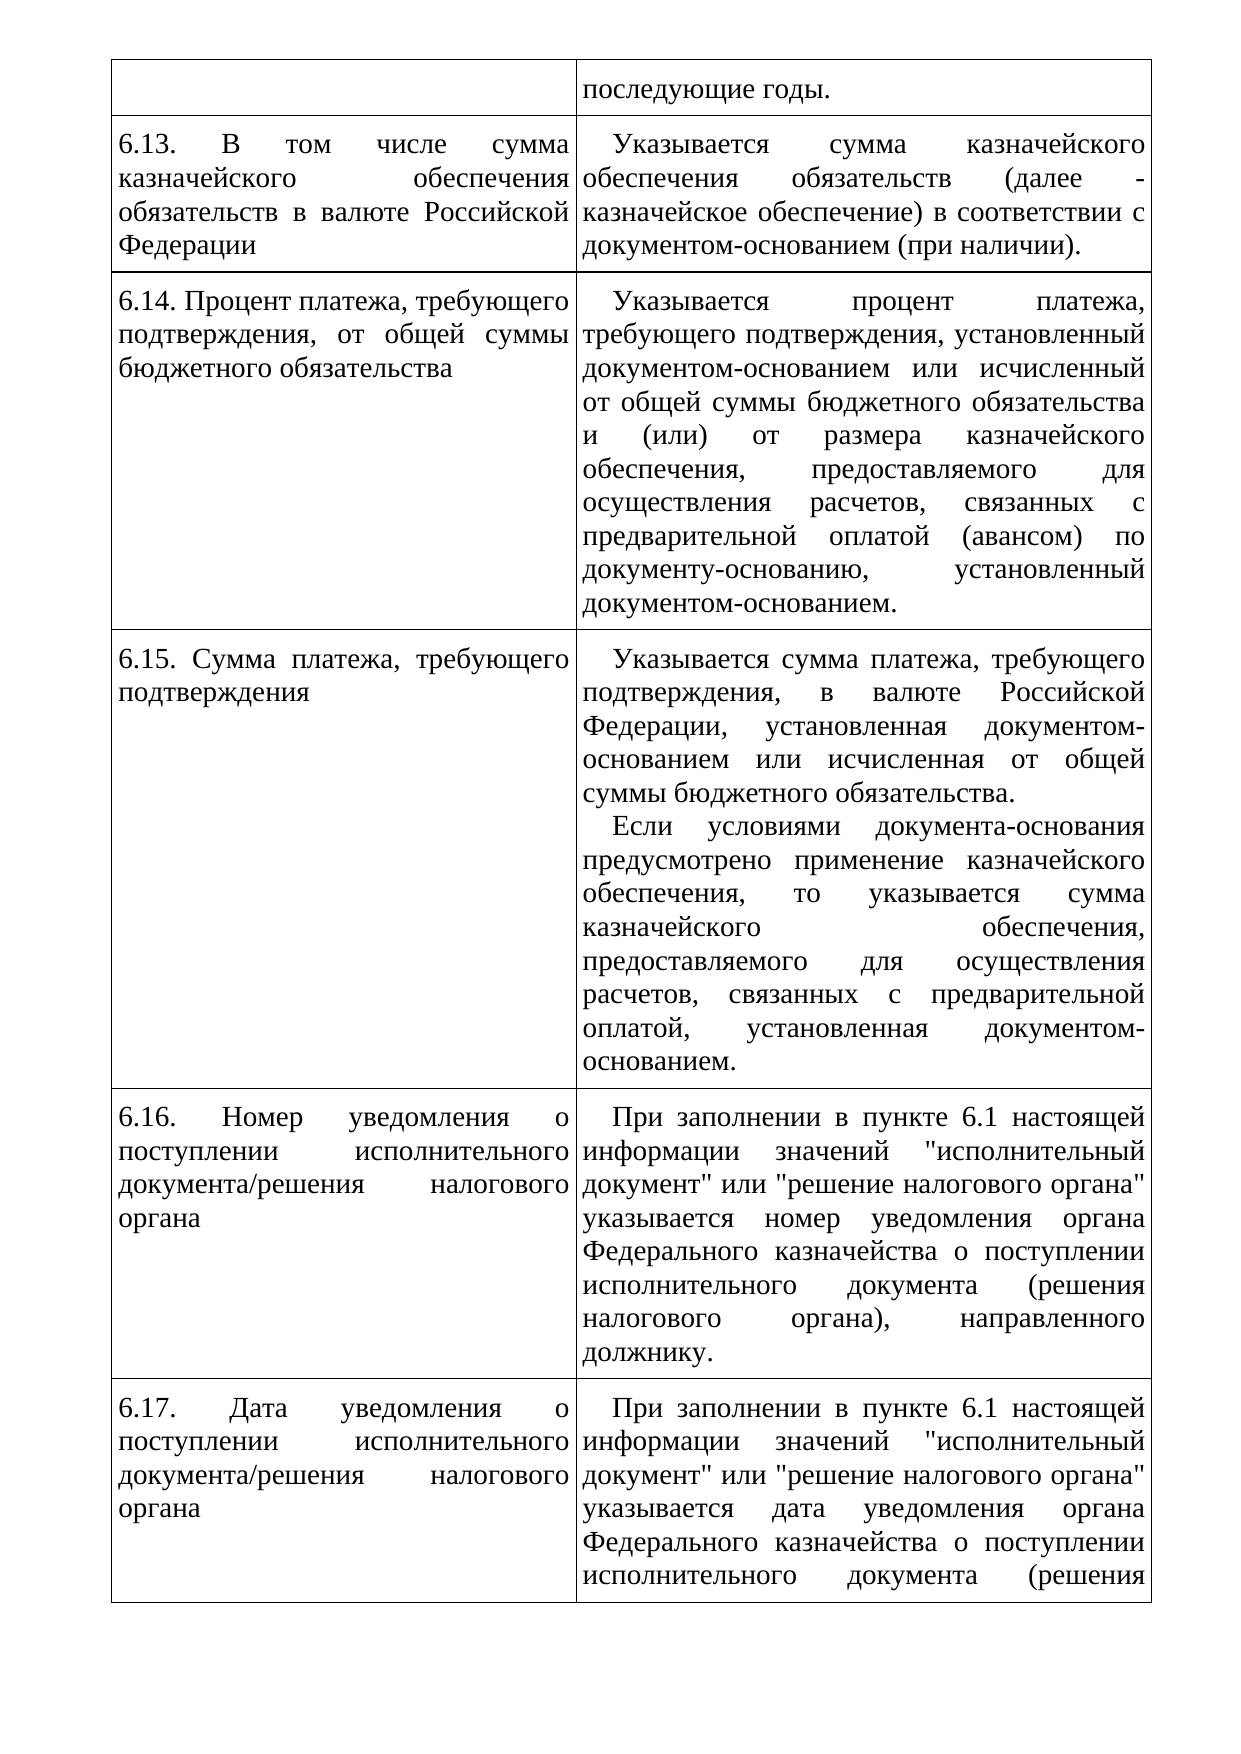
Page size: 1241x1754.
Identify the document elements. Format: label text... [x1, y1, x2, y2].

table_cell Указывается процент платежа, требующего подтверждения, установленный документом-основанием или исчисленный от общей суммы бюджетного обязательства и (или) от размера казначейского обеспечения, предоставляемого для осуществления расчетов, связанных с предварительной оплатой (авансом) по документу-основанию, установленный документом-основанием. [577, 273, 1151, 629]
table_cell Указывается сумма казначейского обеспечения обязательств (далее - казначейское обеспечение) в соответствии с документом-основанием (при наличии). [577, 116, 1151, 271]
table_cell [112, 60, 576, 115]
table_cell 6.15. Сумма платежа, требующего подтверждения [112, 630, 576, 1087]
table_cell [577, 60, 1151, 115]
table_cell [112, 1379, 576, 1602]
table_cell 6.14. Процент платежа, требующего подтверждения, от общей суммы бюджетного обязательства [112, 273, 576, 629]
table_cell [577, 1379, 1151, 1602]
table_cell 6.13. В том числе сумма казначейского обеспечения обязательств в валюте Российской Федерации [112, 116, 576, 271]
table_cell При заполнении в пункте 6.1 настоящей информации значений "исполнительный документ" или "решение налогового органа" указывается номер уведомления органа Федерального казначейства о поступлении исполнительного документа (решения налогового органа), направленного должнику. [577, 1089, 1151, 1378]
table_cell 6.16. Номер уведомления о поступлении исполнительного документа/решения налогового органа [112, 1089, 576, 1378]
table_cell Указывается сумма платежа, требующего подтверждения, в валюте Российской Федерации, установленная документом-основанием или исчисленная от общей суммы бюджетного обязательства. Если условиями документа-основания предусмотрено применение казначейского обеспечения, то указывается сумма казначейского обеспечения, предоставляемого для осуществления расчетов, связанных с предварительной оплатой, установленная документом-основанием. [577, 630, 1151, 1087]
